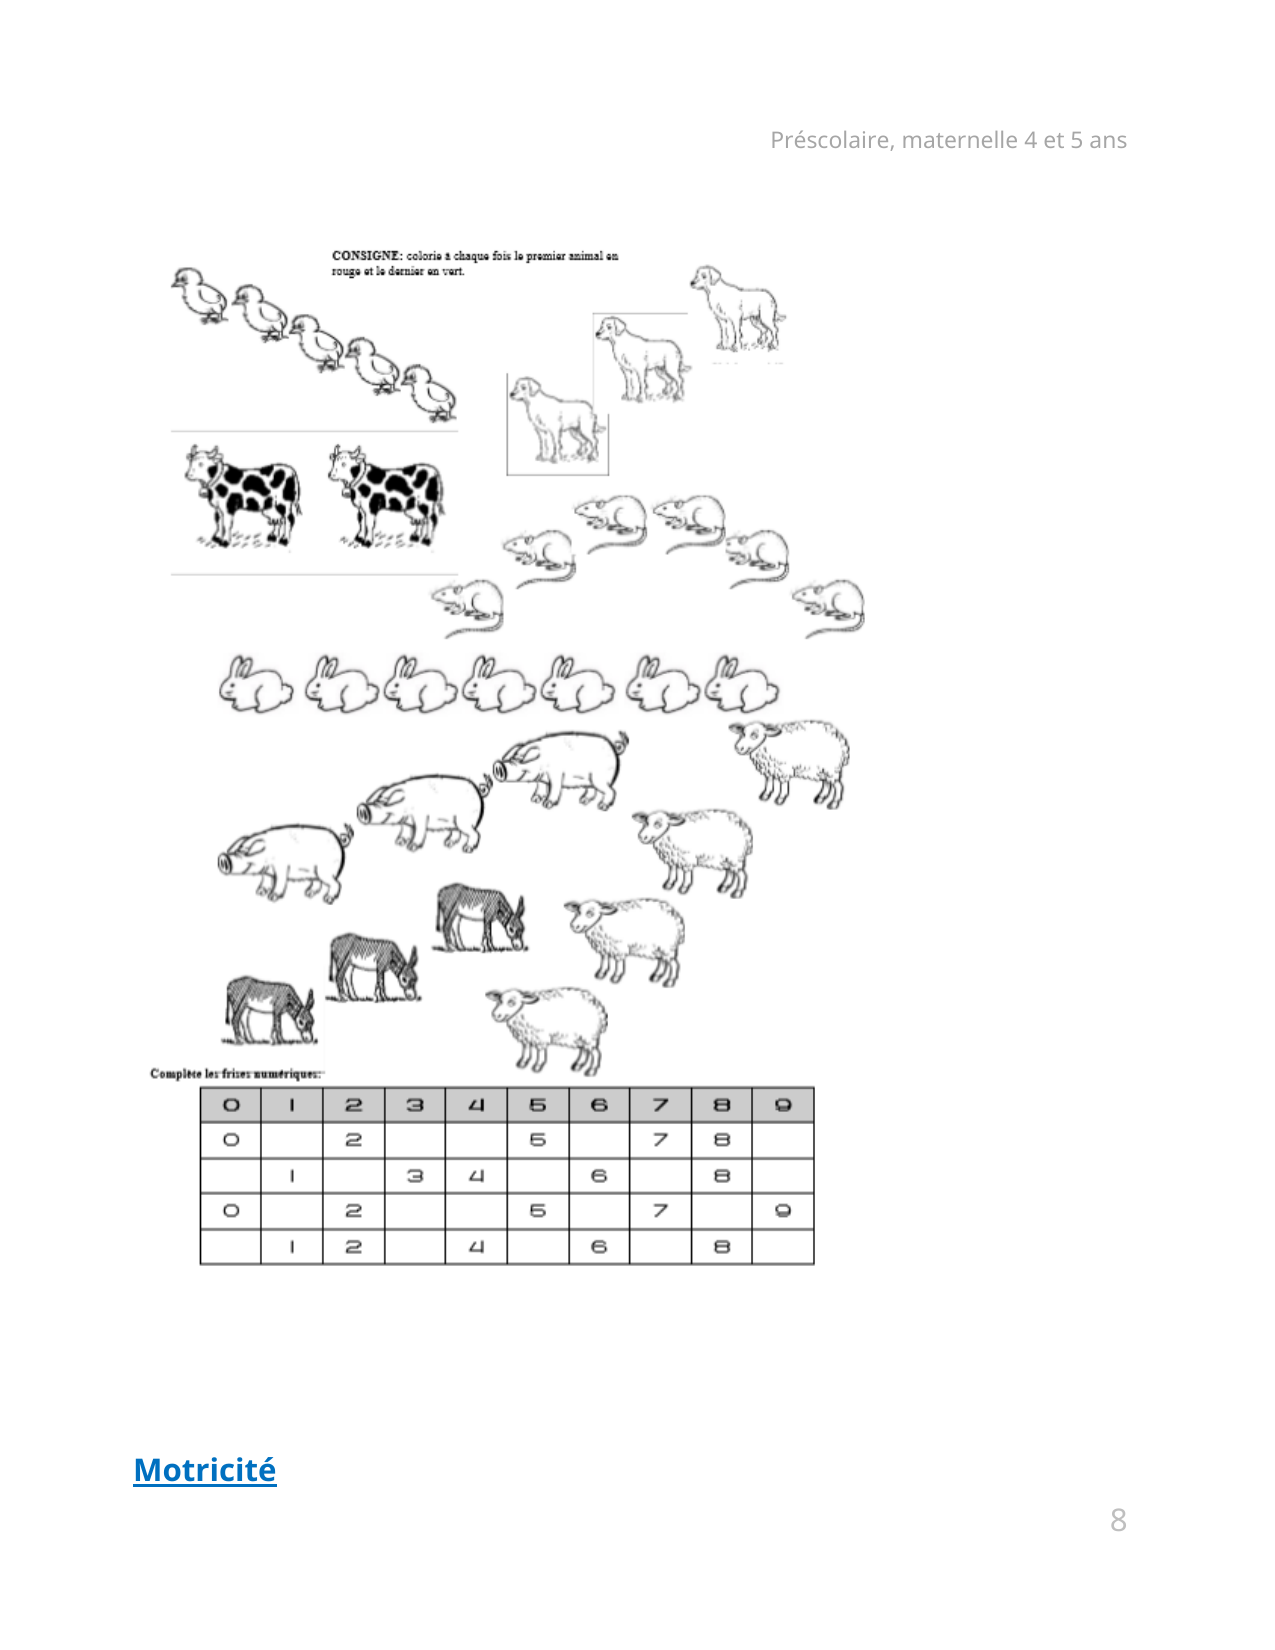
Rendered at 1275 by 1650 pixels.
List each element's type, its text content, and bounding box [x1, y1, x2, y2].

text Motricité [133, 1448, 1127, 1491]
